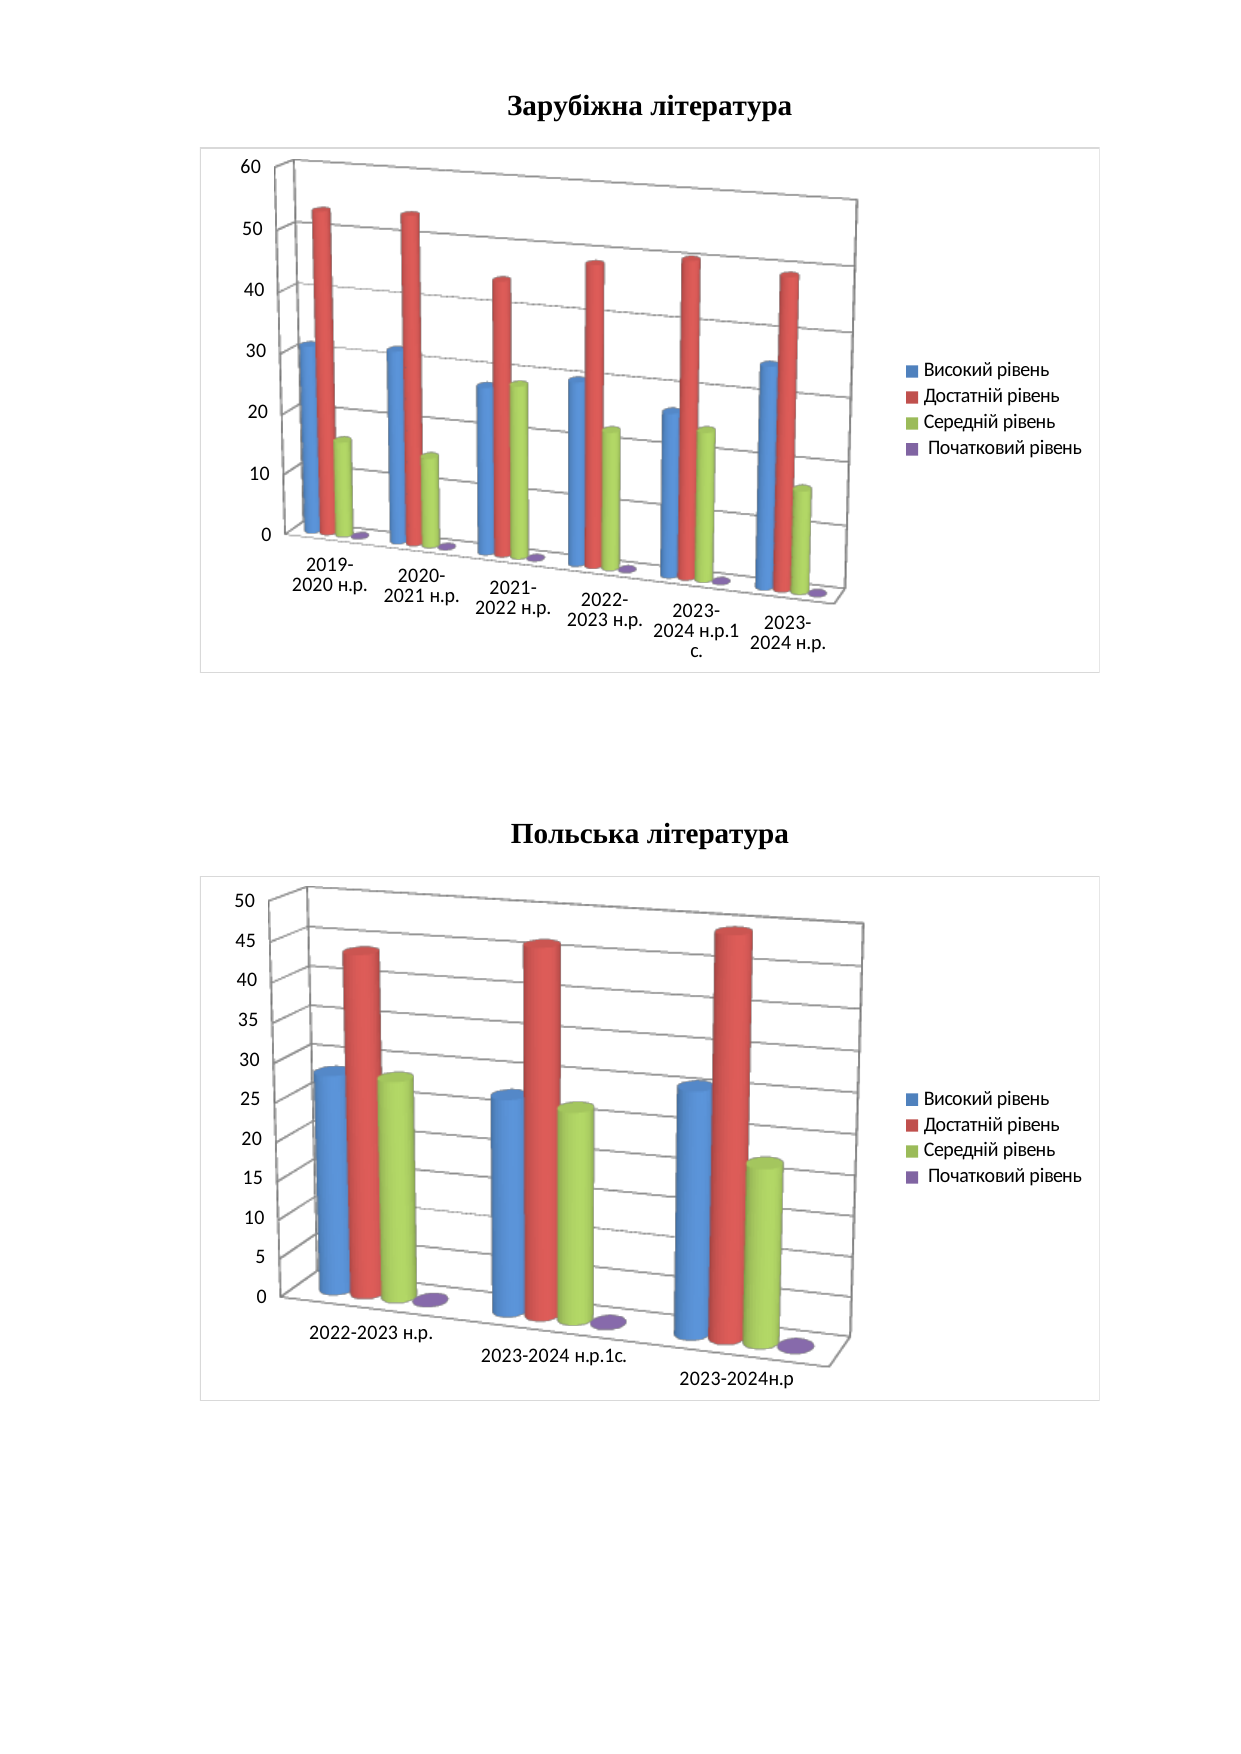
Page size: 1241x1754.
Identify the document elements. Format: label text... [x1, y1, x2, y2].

text Польська література [148, 817, 1152, 850]
text Зарубіжна література [148, 88, 1152, 122]
